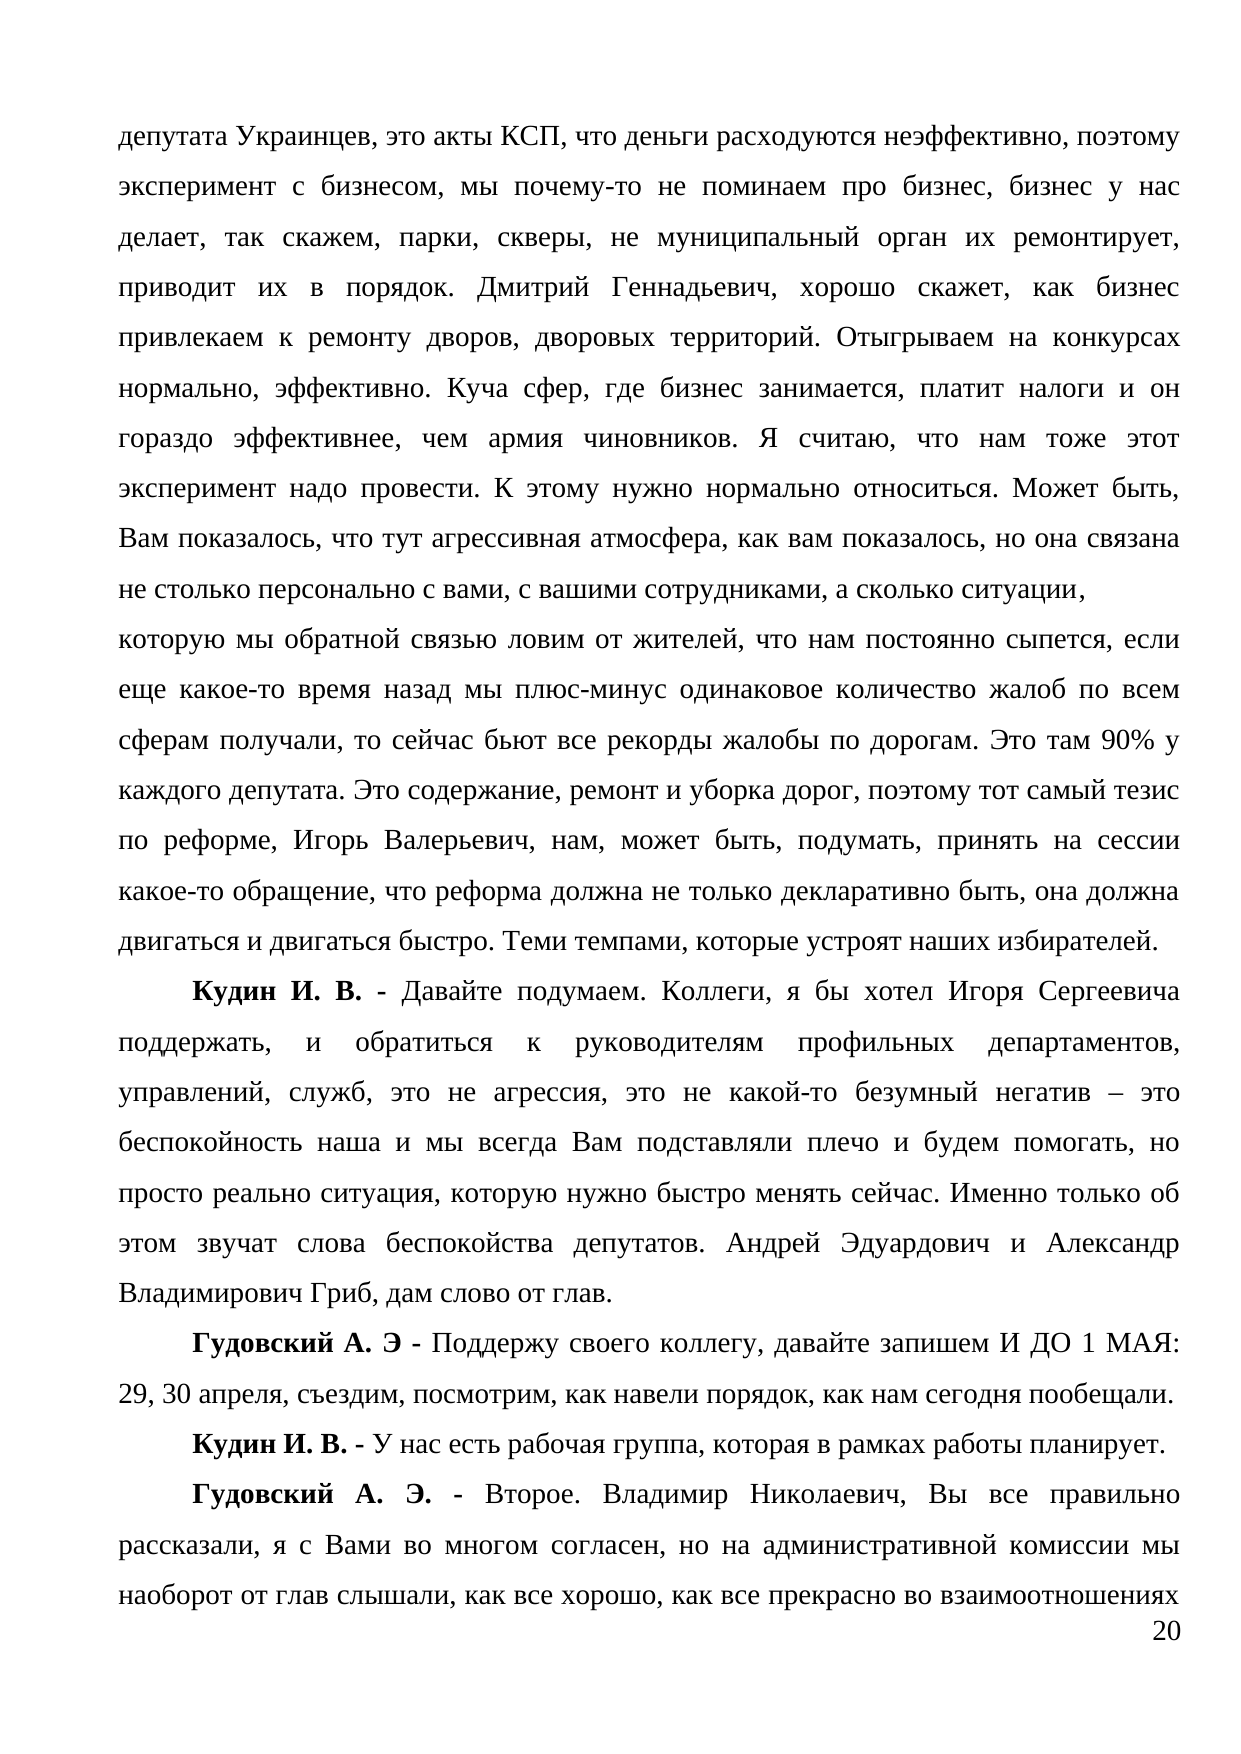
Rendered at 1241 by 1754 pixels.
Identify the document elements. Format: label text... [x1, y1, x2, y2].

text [118, 118, 1181, 957]
text Кудин И. В. - Давайте подумаем. Коллеги, я бы хотел Игоря Сергеевича поддержать, и обратиться к руководителям профильных департаментов, управлений, служб, это не агрессия, это не какой-то безумный негатив – это беспокойность наша и мы всегда Вам подставляли плечо и будем помогать, но просто реально ситуация, которую нужно быстро менять сейчас. Именно только об этом звучат слова беспокойства депутатов. Андрей Эдуардович и Александр Владимирович Гриб, дам слово от глав. [118, 973, 1181, 1309]
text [118, 1477, 1181, 1611]
text Гудовский А. Э - Поддержу своего коллегу, давайте запишем И ДО 1 МАЯ: 29, 30 апреля, съездим, посмотрим, как навели порядок, как нам сегодня пообещали. [118, 1326, 1181, 1409]
text Кудин И. В. - У нас есть рабочая группа, которая в рамках работы планирует. [118, 1426, 1181, 1460]
